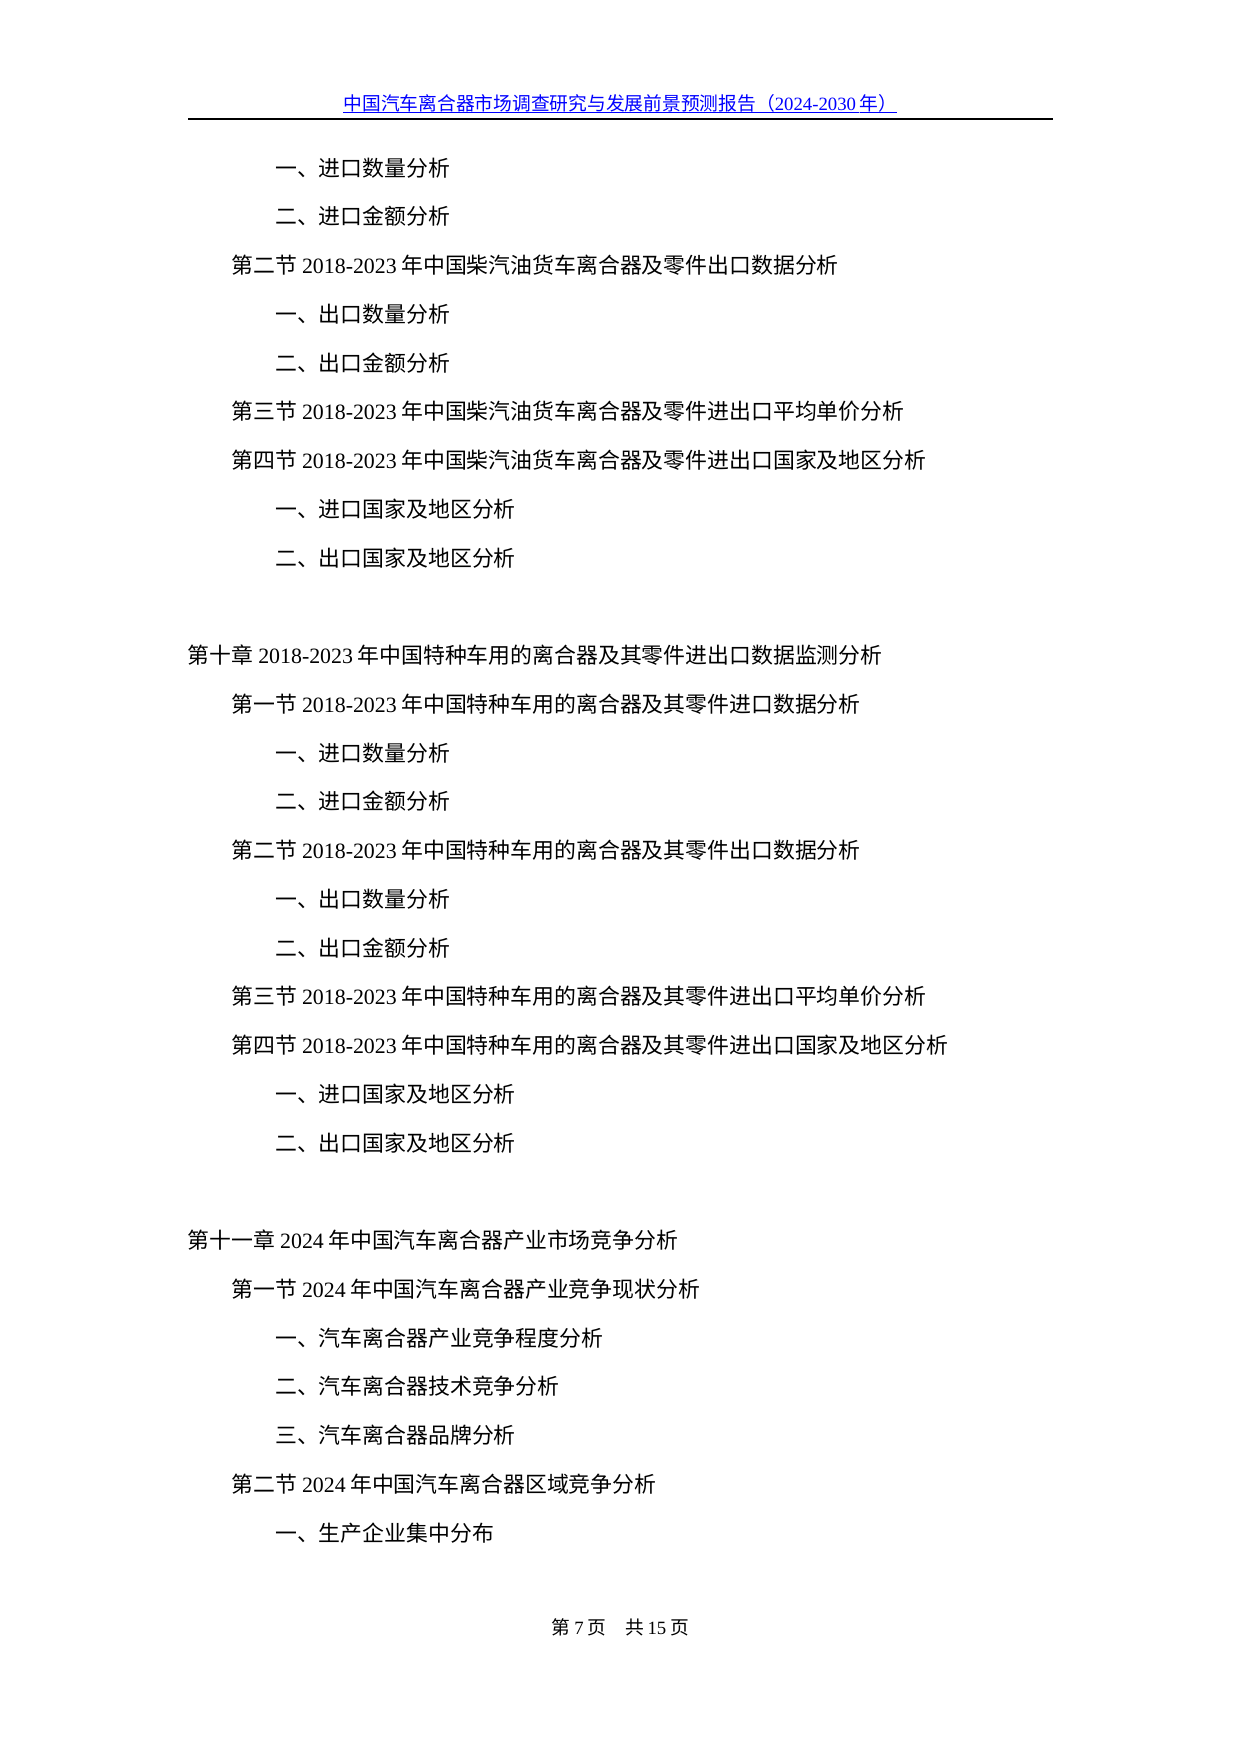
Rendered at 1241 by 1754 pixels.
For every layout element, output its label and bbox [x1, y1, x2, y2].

text [187, 150, 1053, 1548]
